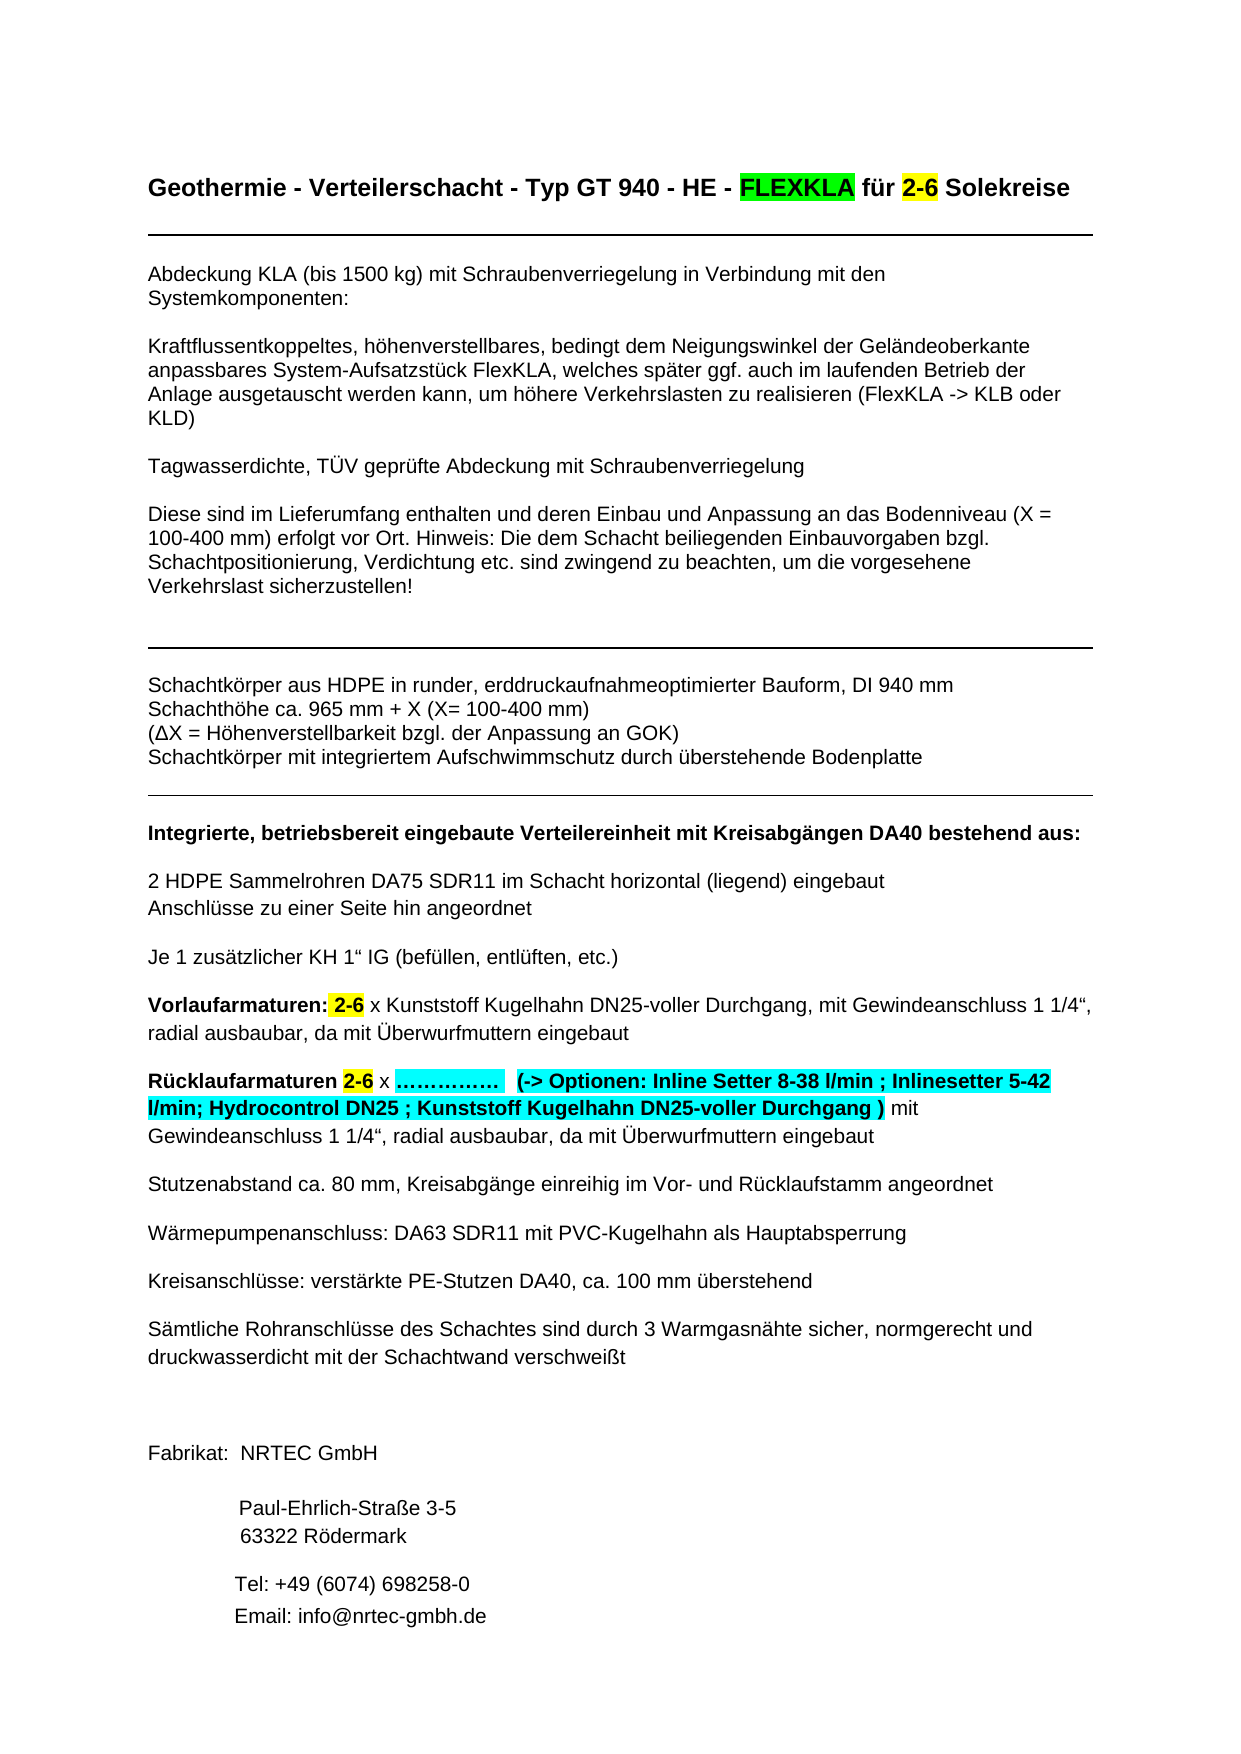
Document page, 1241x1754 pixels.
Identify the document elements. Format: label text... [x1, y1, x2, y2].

text Sämtliche Rohranschlüsse des Schachtes sind durch 3 Warmgasnähte sicher, normgerecht und druckwasserdicht mit der Schachtwand verschweißt [148, 1317, 1093, 1368]
text Schachtkörper aus HDPE in runder, erddruckaufnahmeoptimierter Bauform, DI 940 mm [148, 673, 1137, 697]
text 2 HDPE Sammelrohren DA75 SDR11 im Schacht horizontal (liegend) eingebaut Anschlüsse zu einer Seite hin angeordnet [148, 869, 1093, 920]
text Abdeckung KLA (bis 1500 kg) mit Schraubenverriegelung in Verbindung mit den Systemkomponenten: [148, 262, 1093, 310]
text Kraftflussentkoppeltes, höhenverstellbares, bedingt dem Neigungswinkel der Geländeoberkante anpassbares System-Aufsatzstück FlexKLA, welches später ggf. auch im laufenden Betrieb der Anlage ausgetauscht werden kann, um höhere Verkehrslasten zu realisieren (FlexKLA -> KLB oder KLD) [148, 334, 1093, 430]
text Kreisanschlüsse: verstärkte PE-Stutzen DA40, ca. 100 mm überstehend [148, 1269, 1093, 1293]
text Fabrikat: NRTEC GmbH Paul-Ehrlich-Straße 3-5 63322 Rödermark [148, 1441, 1093, 1548]
text Integrierte, betriebsbereit eingebaute Verteilereinheit mit Kreisabgängen DA40 bestehend aus: [148, 820, 1093, 844]
text Diese sind im Lieferumfang enthalten und deren Einbau und Anpassung an das Bodenniveau (X = 100-400 mm) erfolgt vor Ort. Hinweis: Die dem Schacht beiliegenden Einbauvorgaben bzgl. Schachtpositionierung, Verdichtung etc. sind zwingend zu beachten, um die vorgesehene Verkehrslast sicherzustellen! [148, 502, 1093, 597]
text Je 1 zusätzlicher KH 1“ IG (befüllen, entlüften, etc.) [148, 944, 1093, 968]
subtitle Geothermie - Verteilerschacht - Typ GT 940 - HE - FLEXKLA für 2-6 Solekreise [148, 173, 740, 201]
text Tagwasserdichte, TÜV geprüfte Abdeckung mit Schraubenverriegelung [148, 454, 1093, 478]
text Schachtkörper mit integriertem Aufschwimmschutz durch überstehende Bodenplatte [148, 745, 1137, 769]
text Rücklaufarmaturen 2-6 x …………… (-> Optionen: Inline Setter 8-38 l/min ; Inlinesetter 5-42 l/min; Hydrocontrol DN25 ; Kunststoff Kugelhahn DN25-voller Durchgang ) mit Gewindeanschluss 1 1/4“, radial ausbaubar, da mit Überwurfmuttern eingebaut [148, 1069, 1093, 1148]
text Schachthöhe ca. 965 mm + X (X= 100-400 mm) [148, 697, 1137, 721]
text Tel: +49 (6074) 698258-0 Email: info@nrtec-gmbh.de [148, 1572, 1093, 1629]
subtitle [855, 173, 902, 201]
text (ΔX = Höhenverstellbarkeit bzgl. der Anpassung an GOK) [148, 721, 1137, 745]
text Wärmepumpenanschluss: DA63 SDR11 mit PVC-Kugelhahn als Hauptabsperrung [148, 1220, 1093, 1244]
text Vorlaufarmaturen: 2-6 x Kunststoff Kugelhahn DN25-voller Durchgang, mit Gewindeanschluss 1 1/4“, radial ausbaubar, da mit Überwurfmuttern eingebaut [148, 993, 1093, 1044]
text Stutzenabstand ca. 80 mm, Kreisabgänge einreihig im Vor- und Rücklaufstamm angeordnet [148, 1172, 1093, 1196]
